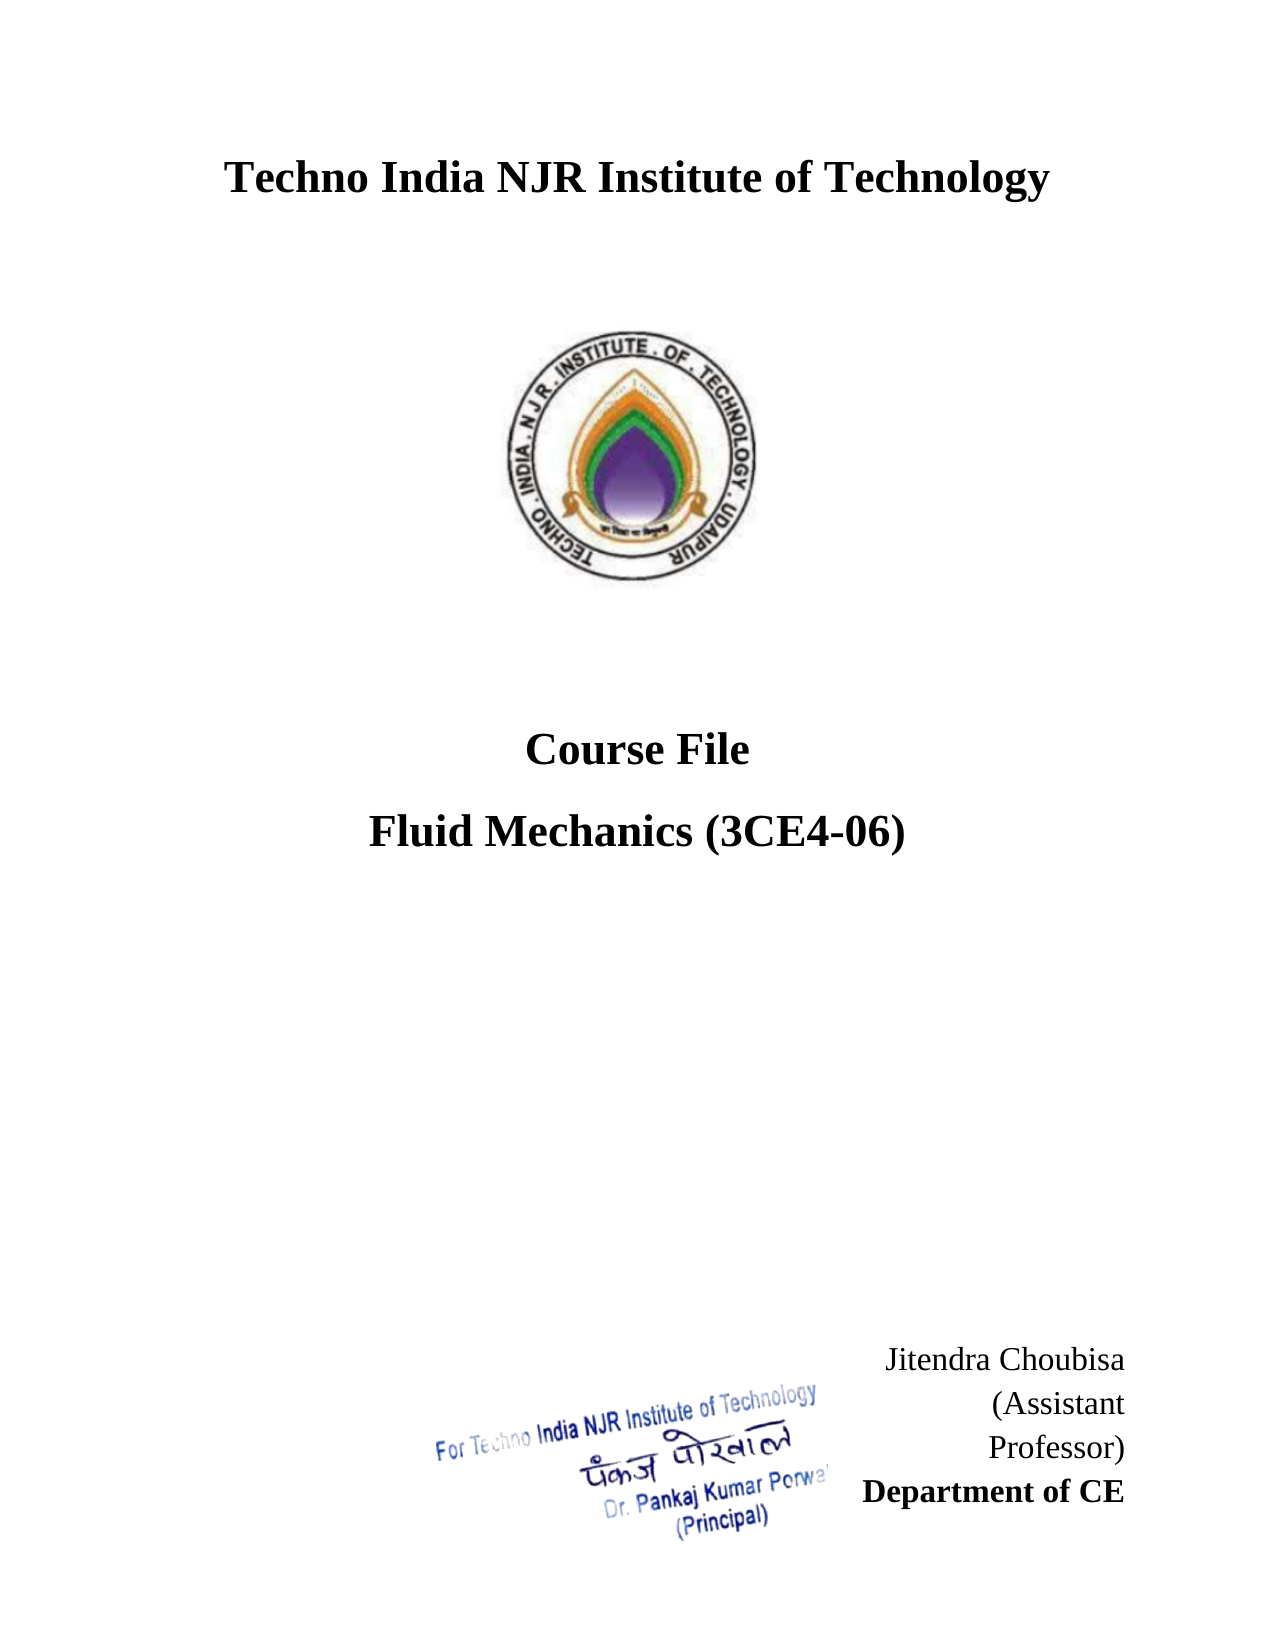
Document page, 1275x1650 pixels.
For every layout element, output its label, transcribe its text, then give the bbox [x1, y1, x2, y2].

picture [497, 326, 761, 591]
picture [435, 1382, 829, 1542]
text Techno India NJR Institute of Technology [153, 150, 1120, 202]
text Jitendra Choubisa (Assistant Professor) Department of CE [846, 1339, 1125, 1510]
text Fluid Mechanics (3CE4-06) [154, 803, 1120, 856]
text Course File [154, 722, 1120, 774]
